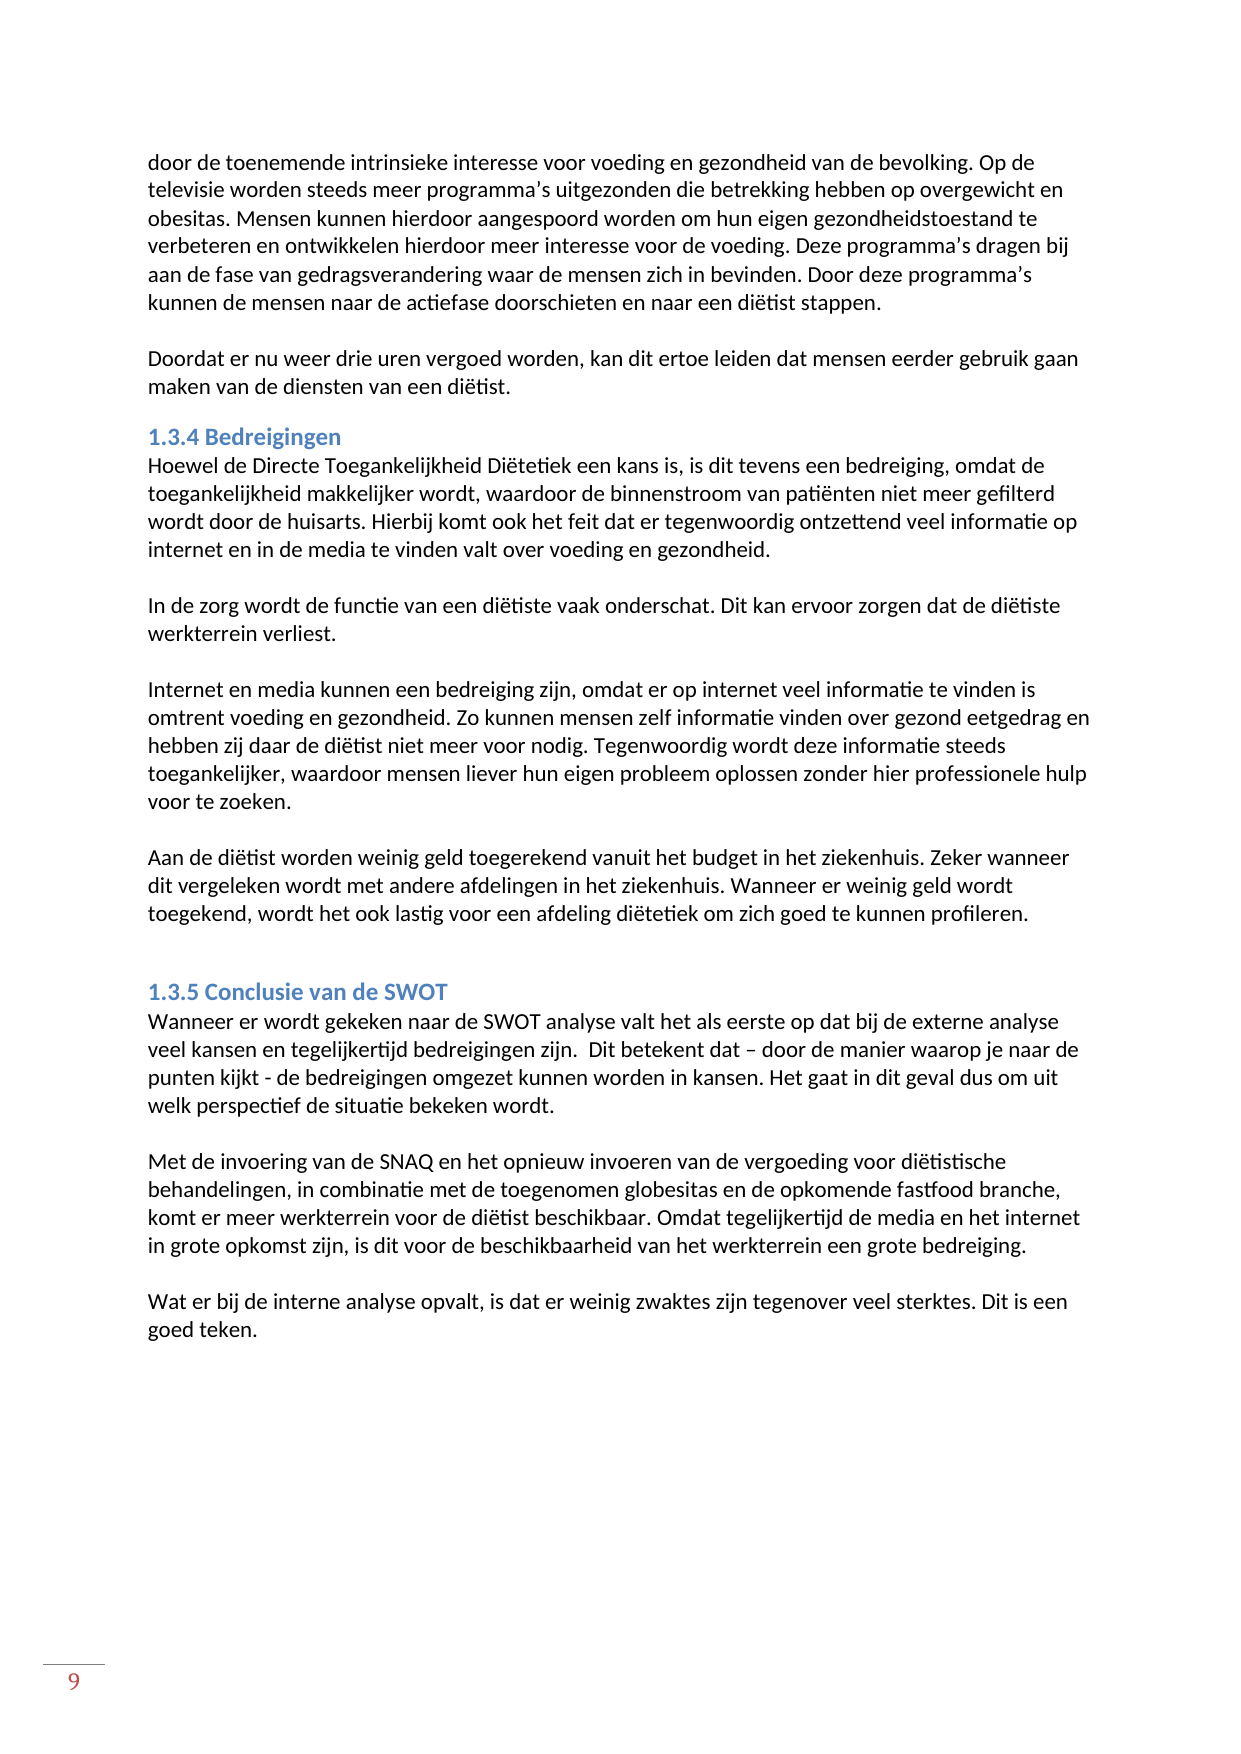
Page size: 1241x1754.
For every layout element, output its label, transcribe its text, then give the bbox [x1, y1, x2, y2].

subtitle 1.3.5 Conclusie van de SWOT [148, 976, 1093, 1007]
subtitle 1.3.4 Bedreigingen [148, 421, 1093, 451]
text Met de invoering van de SNAQ en het opnieuw invoeren van de vergoeding voor diëtistische behandelingen, in combinatie met de toegenomen globesitas en de opkomende fastfood branche, komt er meer werkterrein voor de diëtist beschikbaar. Omdat tegelijkertijd de media en het internet in grote opkomst zijn, is dit voor de beschikbaarheid van het werkterrein een grote bedreiging. [148, 1147, 1093, 1259]
text Wat er bij de interne analyse opvalt, is dat er weinig zwaktes zijn tegenover veel sterktes. Dit is een goed teken. [148, 1287, 1093, 1343]
text Aan de diëtist worden weinig geld toegerekend vanuit het budget in het ziekenhuis. Zeker wanneer dit vergeleken wordt met andere afdelingen in het ziekenhuis. Wanneer er weinig geld wordt toegekend, wordt het ook lastig voor een afdeling diëtetiek om zich goed te kunnen profileren. [148, 843, 1093, 927]
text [148, 148, 1093, 316]
text Hoewel de Directe Toegankelijkheid Diëtetiek een kans is, is dit tevens een bedreiging, omdat de toegankelijkheid makkelijker wordt, waardoor de binnenstroom van patiënten niet meer gefilterd wordt door de huisarts. Hierbij komt ook het feit dat er tegenwoordig ontzettend veel informatie op internet en in de media te vinden valt over voeding en gezondheid. [148, 451, 1093, 563]
text In de zorg wordt de functie van een diëtiste vaak onderschat. Dit kan ervoor zorgen dat de diëtiste werkterrein verliest. [148, 591, 1093, 647]
text Doordat er nu weer drie uren vergoed worden, kan dit ertoe leiden dat mensen eerder gebruik gaan maken van de diensten van een diëtist. [148, 344, 1093, 400]
text Wanneer er wordt gekeken naar de SWOT analyse valt het als eerste op dat bij de externe analyse veel kansen en tegelijkertijd bedreigingen zijn. Dit betekent dat – door de manier waarop je naar de punten kijkt - de bedreigingen omgezet kunnen worden in kansen. Het gaat in dit geval dus om uit welk perspectief de situatie bekeken wordt. [148, 1007, 1093, 1119]
text Internet en media kunnen een bedreiging zijn, omdat er op internet veel informatie te vinden is omtrent voeding en gezondheid. Zo kunnen mensen zelf informatie vinden over gezond eetgedrag en hebben zij daar de diëtist niet meer voor nodig. Tegenwoordig wordt deze informatie steeds toegankelijker, waardoor mensen liever hun eigen probleem oplossen zonder hier professionele hulp voor te zoeken. [148, 675, 1093, 815]
